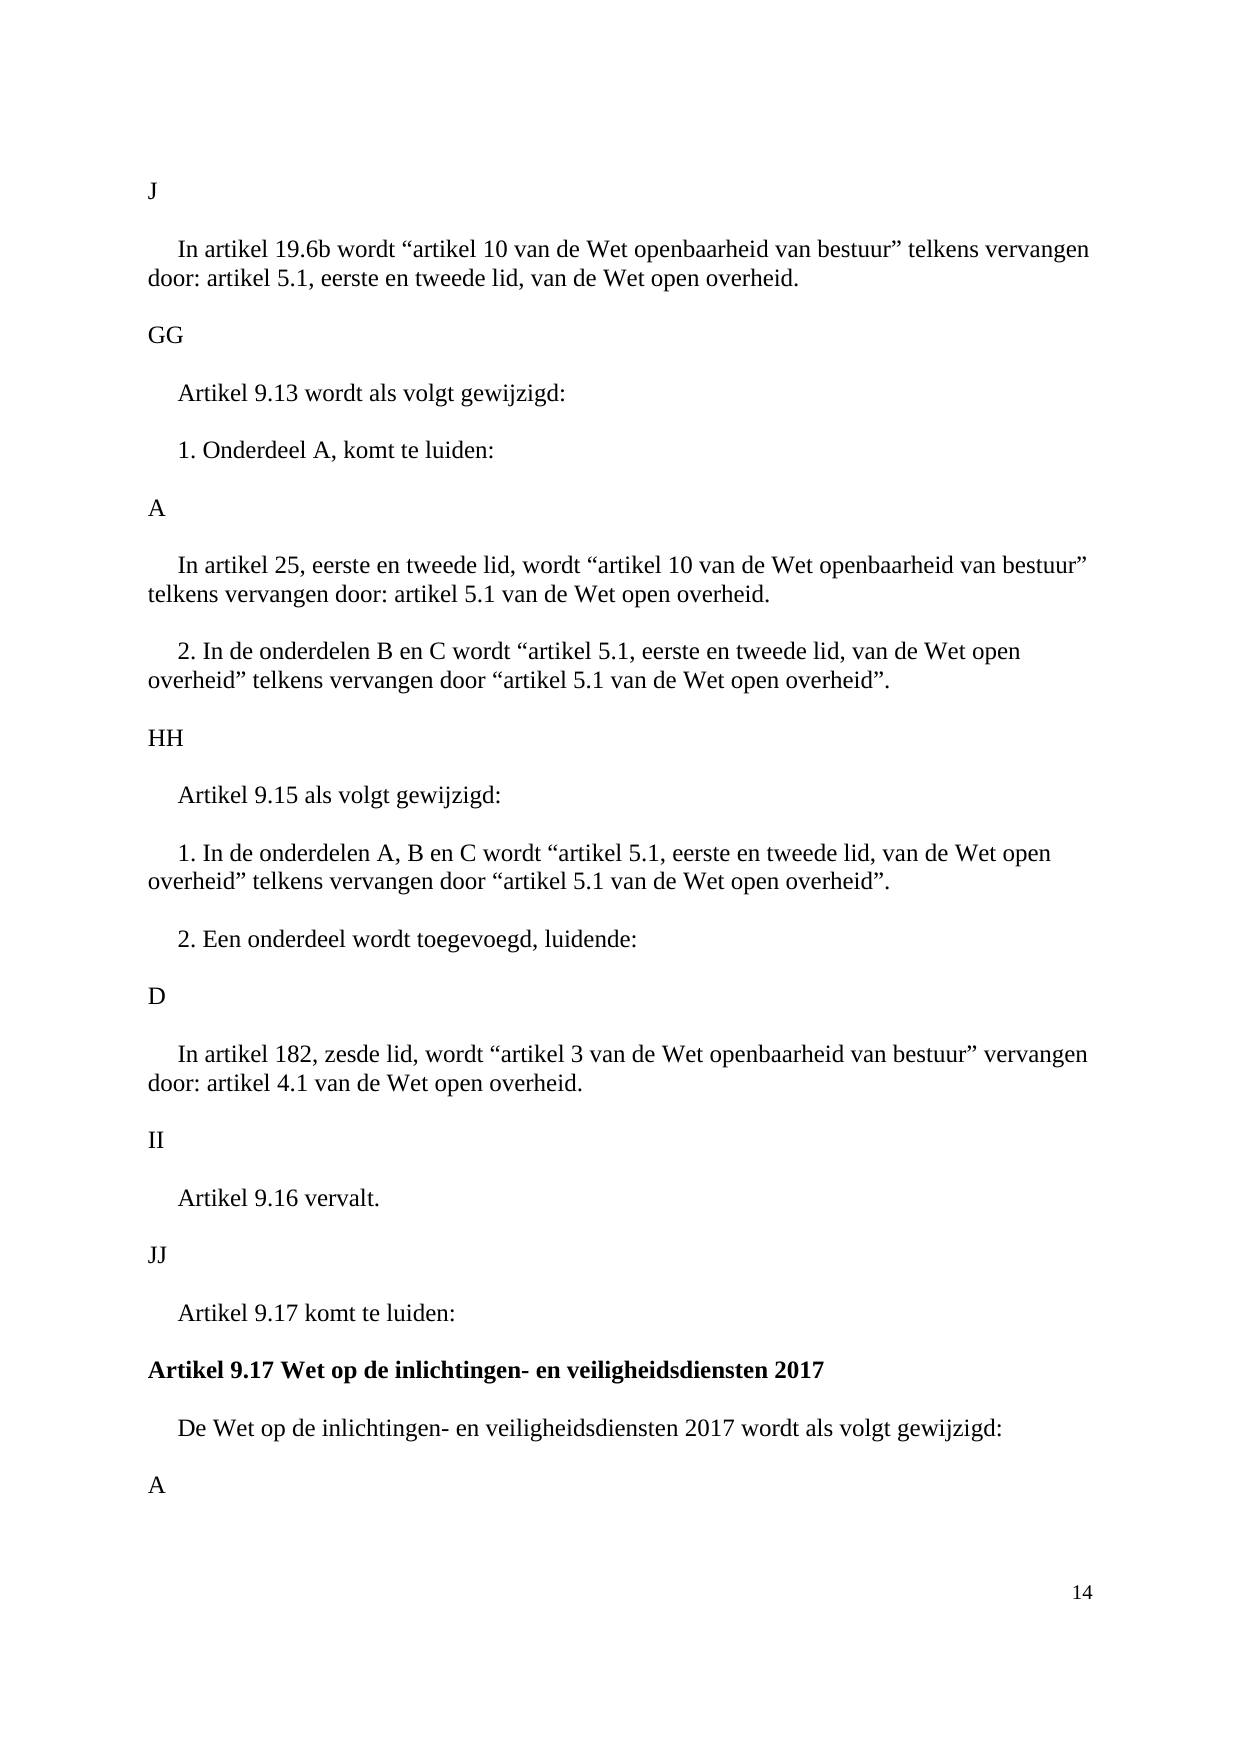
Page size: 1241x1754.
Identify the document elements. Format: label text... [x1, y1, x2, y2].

text 1. In de onderdelen A, B en C wordt “artikel 5.1, eerste en tweede lid, van de Wet open overheid” telkens vervangen door “artikel 5.1 van de Wet open overheid”. [148, 838, 1092, 895]
text GG [148, 320, 1092, 349]
text HH [148, 723, 1092, 751]
text Artikel 9.15 als volgt gewijzigd: [148, 780, 1092, 809]
text Artikel 9.16 vervalt. [148, 1183, 1092, 1211]
text A [148, 493, 1092, 521]
text Artikel 9.13 wordt als volgt gewijzigd: [148, 378, 1092, 406]
text In artikel 182, zesde lid, wordt “artikel 3 van de Wet openbaarheid van bestuur” vervangen door: artikel 4.1 van de Wet open overheid. [148, 1039, 1092, 1096]
text De Wet op de inlichtingen- en veiligheidsdiensten 2017 wordt als volgt gewijzigd: [148, 1413, 1092, 1441]
text Artikel 9.17 Wet op de inlichtingen- en veiligheidsdiensten 2017 [148, 1355, 1092, 1384]
text JJ [148, 1240, 1092, 1269]
text J [148, 176, 1092, 205]
text D [148, 981, 1092, 1010]
text Artikel 9.17 komt te luiden: [148, 1298, 1092, 1326]
text In artikel 25, eerste en tweede lid, wordt “artikel 10 van de Wet openbaarheid van bestuur” telkens vervangen door: artikel 5.1 van de Wet open overheid. [148, 550, 1092, 608]
text II [148, 1125, 1092, 1154]
text 2. Een onderdeel wordt toegevoegd, luidende: [148, 924, 1092, 953]
text 2. In de onderdelen B en C wordt “artikel 5.1, eerste en tweede lid, van de Wet open overheid” telkens vervangen door “artikel 5.1 van de Wet open overheid”. [148, 636, 1092, 694]
text A [148, 1470, 1092, 1499]
text 1. Onderdeel A, komt te luiden: [148, 435, 1092, 464]
text In artikel 19.6b wordt “artikel 10 van de Wet openbaarheid van bestuur” telkens vervangen door: artikel 5.1, eerste en tweede lid, van de Wet open overheid. [148, 234, 1092, 291]
